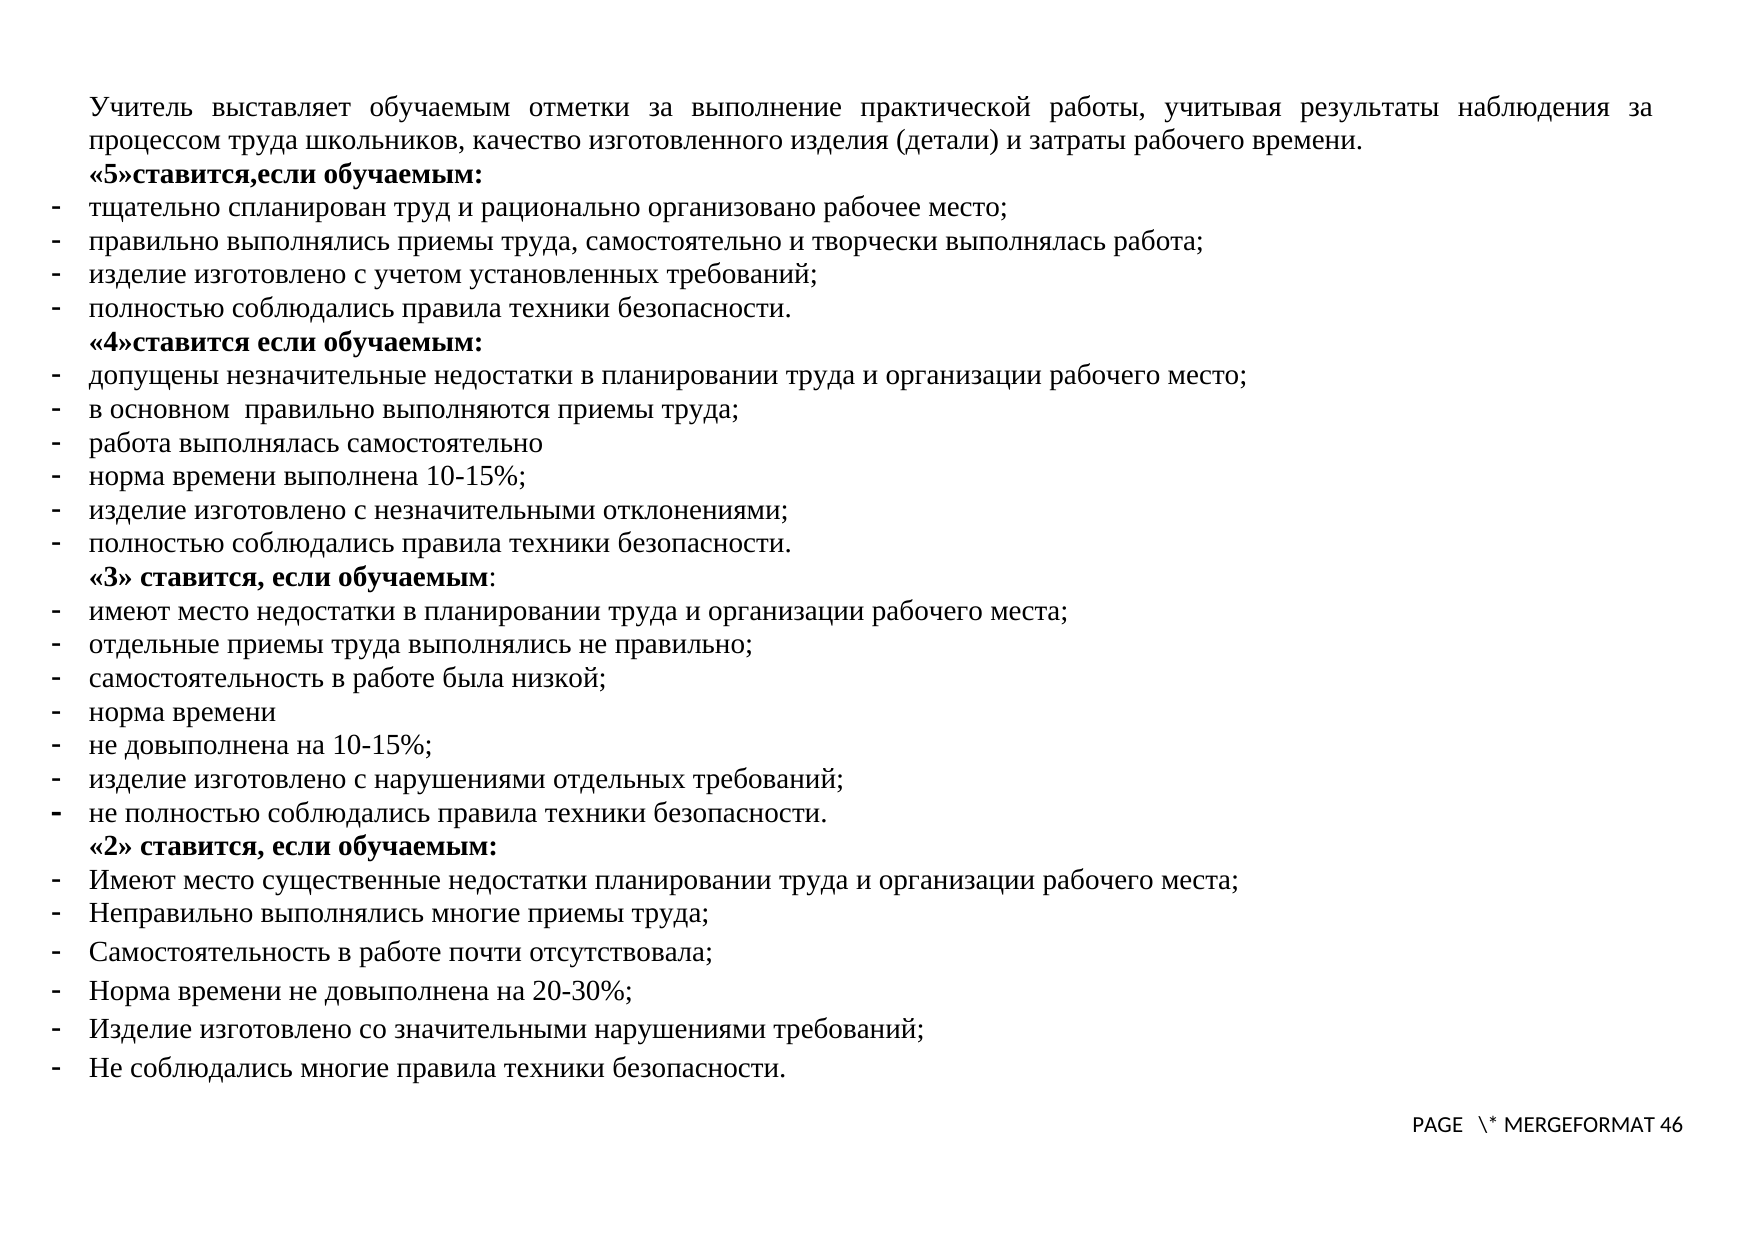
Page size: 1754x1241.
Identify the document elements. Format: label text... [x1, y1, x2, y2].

list правильно выполнялись приемы труда, самостоятельно и творчески выполнялась работа; [51, 223, 1654, 257]
list изделие изготовлено с учетом установленных требований; [51, 257, 1654, 290]
list Изделие изготовлено со значительными нарушениями требований; [51, 1011, 1654, 1045]
text «3» ставится, если обучаемым: [89, 559, 1654, 593]
list изделие изготовлено с нарушениями отдельных требований; [51, 761, 1654, 795]
list допущены незначительные недостатки в планировании труда и организации рабочего место; [51, 357, 1654, 391]
list Имеют место существенные недостатки планировании труда и организации рабочего места; [51, 862, 1654, 896]
list самостоятельность в работе была низкой; [51, 660, 1654, 694]
list в основном правильно выполняются приемы труда; [51, 391, 1654, 425]
text Учитель выставляет обучаемым отметки за выполнение практической работы, учитывая результаты наблюдения за процессом труда школьников, качество изготовленного изделия (детали) и затраты рабочего времени. [89, 89, 1654, 156]
list полностью соблюдались правила техники безопасности. [51, 290, 1654, 324]
list Не соблюдались многие правила техники безопасности. [51, 1050, 1654, 1084]
list Норма времени не довыполнена на 20-30%; [51, 973, 1654, 1006]
list тщательно спланирован труд и рационально организовано рабочее место; [51, 189, 1654, 223]
list изделие изготовлено с незначительными отклонениями; [51, 492, 1654, 526]
list Самостоятельность в работе почти отсутствовала; [51, 934, 1654, 968]
text «5»ставится,если обучаемым: [89, 156, 1654, 189]
list норма времени [51, 694, 1654, 727]
list работа выполнялась самостоятельно [51, 425, 1654, 458]
list полностью соблюдались правила техники безопасности. [51, 526, 1654, 559]
list Неправильно выполнялись многие приемы труда; [51, 896, 1654, 929]
text «2» ставится, если обучаемым: [89, 828, 1654, 862]
list отдельные приемы труда выполнялись не правильно; [51, 626, 1654, 660]
list норма времени выполнена 10-15%; [51, 458, 1654, 492]
list не довыполнена на 10-15%; [51, 727, 1654, 761]
list не полностью соблюдались правила техники безопасности. [51, 795, 1654, 828]
list имеют место недостатки в планировании труда и организации рабочего места; [51, 593, 1654, 626]
text «4»ставится если обучаемым: [89, 324, 1654, 357]
